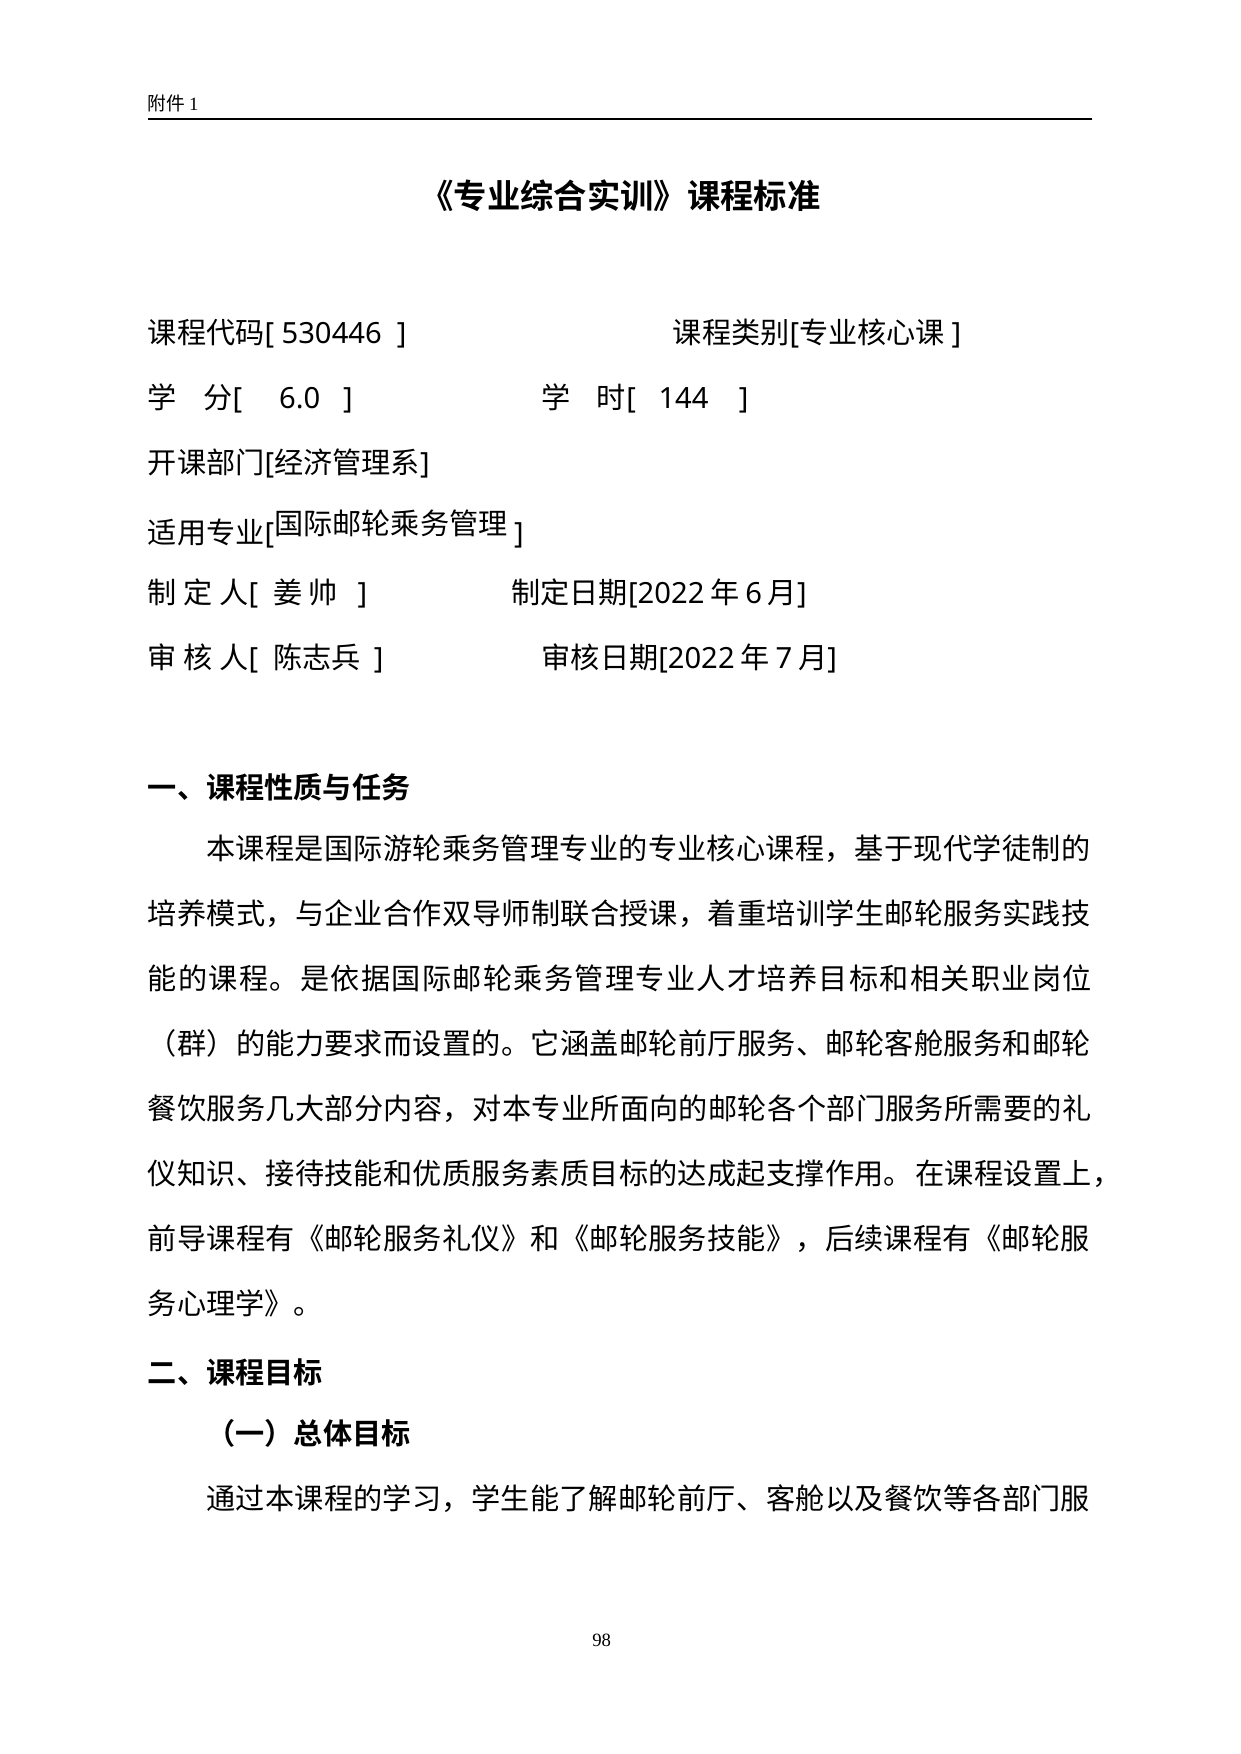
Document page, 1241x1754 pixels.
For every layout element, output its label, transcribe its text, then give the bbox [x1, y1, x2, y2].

text 学 分[ 6.0 ] 学 时[ 144 ] [148, 363, 1092, 428]
subtitle 一、课程性质与任务 [148, 753, 1092, 818]
text 制 定 人[ 姜 帅 ] 制定日期[2022年6月] [148, 558, 1092, 623]
text 审 核 人[ 陈志兵 ] 审核日期[2022年7月] [148, 623, 1092, 688]
text 本课程是国际游轮乘务管理专业的专业核心课程，基于现代学徒制的培养模式，与企业合作双导师制联合授课，着重培训学生邮轮服务实践技能的课程。是依据国际邮轮乘务管理专业人才培养目标和相关职业岗位（群）的能力要求而设置的。它涵盖邮轮前厅服务、邮轮客舱服务和邮轮餐饮服务几大部分内容，对本专业所面向的邮轮各个部门服务所需要的礼仪知识、接待技能和优质服务素质目标的达成起支撑作用。在课程设置上，前导课程有《邮轮服务礼仪》和《邮轮服务技能》，后续课程有《邮轮服务心理学》。 [148, 818, 1092, 1338]
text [148, 1468, 1092, 1533]
text （一）总体目标 [148, 1403, 1092, 1468]
text 开课部门[经济管理系] [148, 428, 1092, 493]
text 适用专业[国际邮轮乘务管理 ] [148, 493, 1092, 558]
text 课程代码[ 530446 ] 课程类别[专业核心课 ] [148, 298, 1092, 363]
subtitle 二、课程目标 [148, 1338, 1092, 1403]
text 《专业综合实训》课程标准 [148, 162, 1092, 227]
